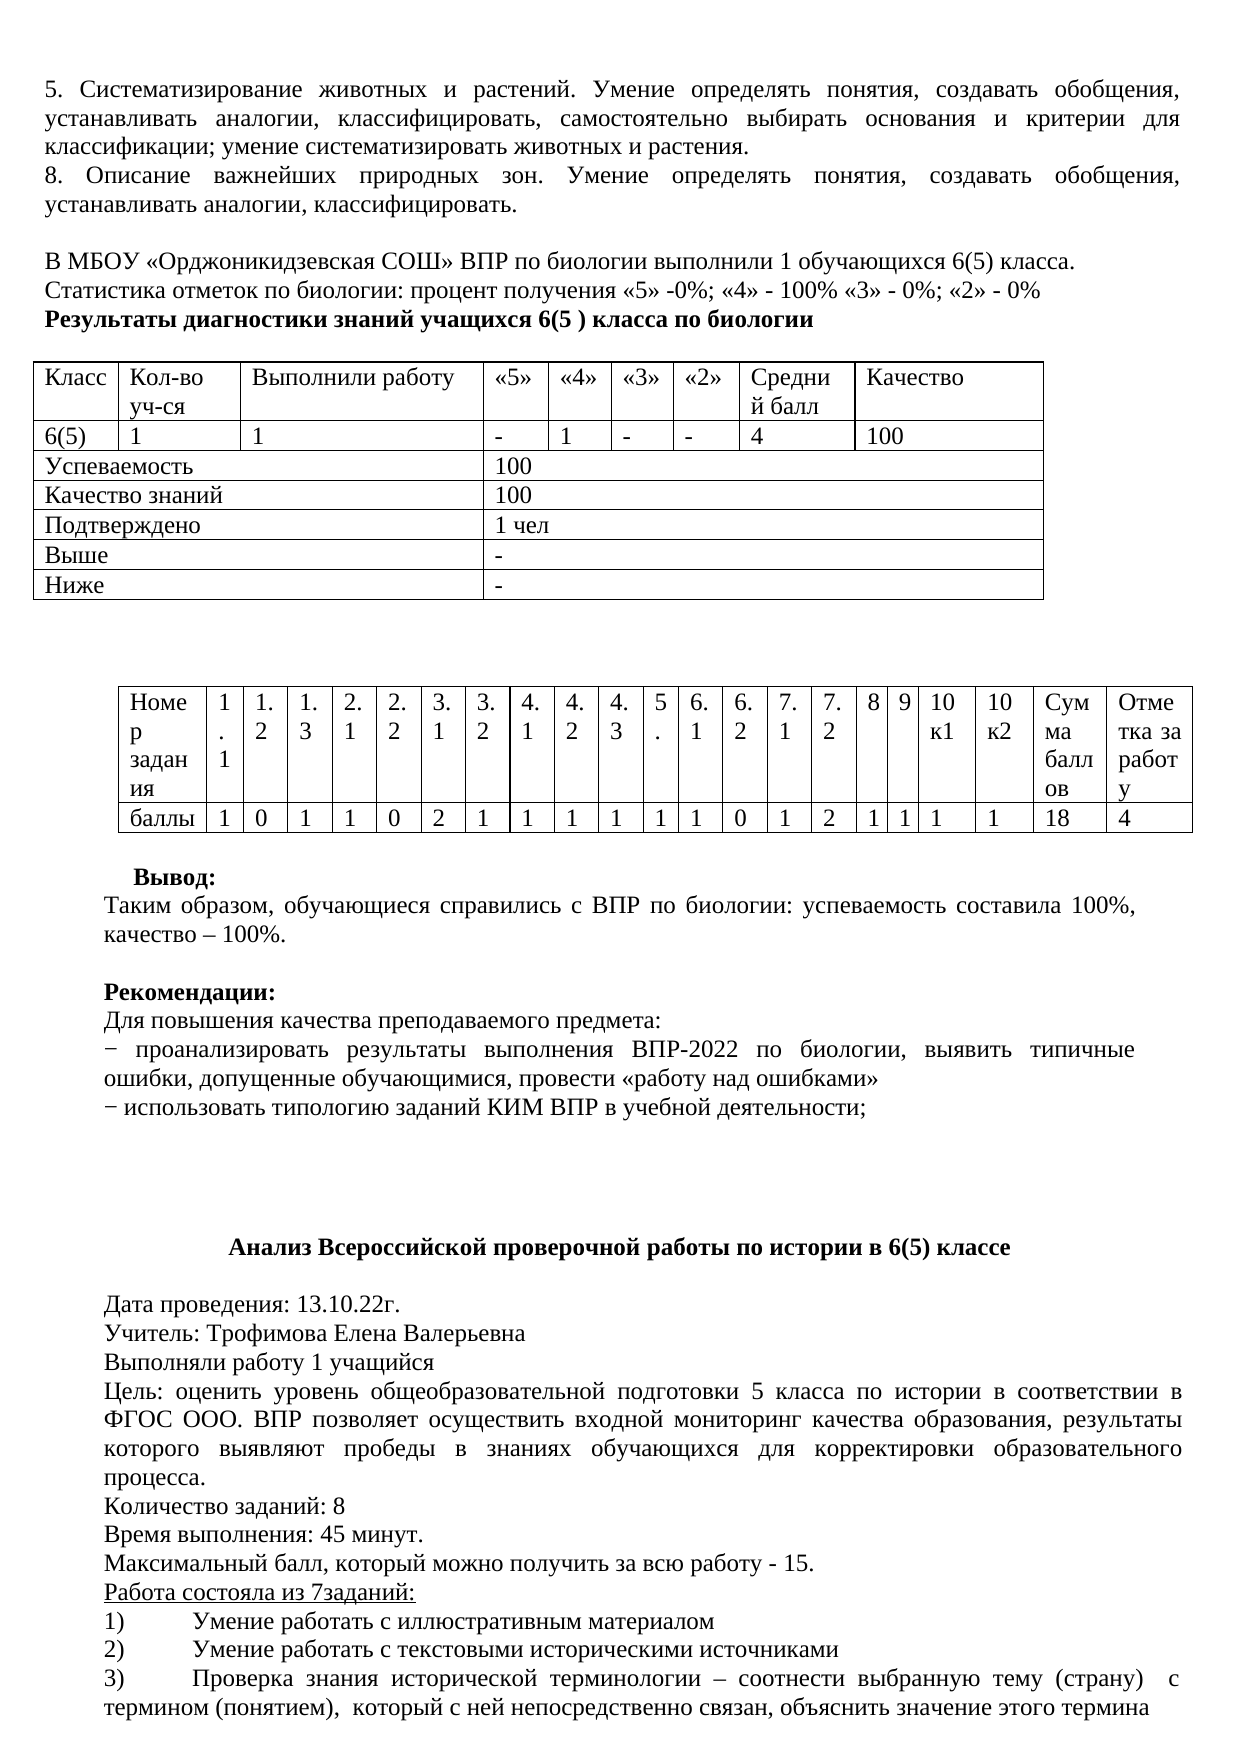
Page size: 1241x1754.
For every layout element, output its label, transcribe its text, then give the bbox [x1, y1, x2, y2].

table_header Номер задания [119, 687, 206, 802]
text Статистика отметок по биологии: процент получения «5» -0%; «4» - 100% «3» - 0%; «2» - 0% [44, 275, 1181, 304]
text Для повышения качества преподаваемого предмета: [103, 1005, 1136, 1034]
table_header «3» [612, 363, 673, 420]
table_cell 4 [740, 421, 854, 450]
table_cell 0 [244, 803, 287, 832]
table_cell 1 [549, 421, 611, 450]
table_cell баллы [119, 803, 206, 832]
table_cell 4 [1107, 803, 1192, 832]
text Вывод: [103, 862, 1136, 890]
table_cell 1 чел [484, 510, 1043, 539]
table_cell 1 [511, 803, 554, 832]
text Время выполнения: 45 минут. [103, 1519, 1181, 1548]
text Максимальный балл, который можно получить за всю работу - 15. [103, 1548, 1181, 1577]
list Умение работать с иллюстративным материалом [103, 1606, 1181, 1634]
table_header 6.1 [679, 687, 722, 802]
text Рекомендации: [103, 977, 1136, 1005]
table_cell 1 [857, 803, 887, 832]
table_header 8 [857, 687, 887, 802]
table_cell Выше [34, 540, 483, 569]
table_header 2.2 [377, 687, 421, 802]
table_cell 100 [484, 481, 1043, 509]
table_cell 1 [333, 803, 376, 832]
text Дата проведения: 13.10.22г. [103, 1289, 1183, 1318]
table_cell 1 [976, 803, 1033, 832]
table_cell 1 [679, 803, 722, 832]
table_header 3.2 [466, 687, 509, 802]
table_cell 1 [555, 803, 598, 832]
table_cell 100 [856, 421, 1043, 450]
text Цель: оценить уровень общеобразовательной подготовки 5 класса по истории в соответствии в ФГОС ООО. ВПР позволяет осуществить входной мониторинг качества образования, результаты которого выявляют пробеды в знаниях обучающихся для корректировки образовательного процесса. [103, 1376, 1183, 1491]
table_header 10к2 [976, 687, 1033, 802]
list Умение работать с текстовыми историческими источниками [103, 1634, 1181, 1663]
table_header «4» [549, 363, 611, 420]
table_cell 1 [119, 421, 240, 450]
table_cell 0 [723, 803, 767, 832]
list Проверка знания исторической терминологии – соотнести выбранную тему (страну) с термином (понятием), который с ней непосредственно связан, объяснить значение этого термина [103, 1663, 1181, 1721]
table_cell 1 [888, 803, 918, 832]
table_header Выполнили работу [241, 363, 483, 420]
text Выполняли работу 1 учащийся [103, 1347, 1183, 1376]
table_cell - [484, 570, 1043, 599]
table_header 1.2 [244, 687, 287, 802]
table_header «5» [484, 363, 548, 420]
table_cell 1 [241, 421, 483, 450]
table_cell Качество знаний [34, 481, 483, 509]
table_header 4.1 [511, 687, 554, 802]
table_header Отметка за работу [1107, 687, 1192, 802]
text Анализ Всероссийской проверочной работы по истории в 6(5) классе [44, 1232, 1183, 1261]
text Таким образом, обучающиеся справились с ВПР по биологии: успеваемость составила 100%, качество – 100%. [103, 890, 1136, 948]
table_header 1.1 [207, 687, 243, 802]
text Работа состояла из 7заданий: [103, 1577, 1181, 1606]
table_header Качество [856, 363, 1043, 420]
table_cell 1 [644, 803, 678, 832]
table_header 5. [644, 687, 678, 802]
table_cell 2 [422, 803, 465, 832]
table_cell 2 [812, 803, 856, 832]
table_cell 1 [768, 803, 811, 832]
table_cell - [484, 421, 548, 450]
table_header 7.2 [812, 687, 856, 802]
table_cell 18 [1034, 803, 1106, 832]
table_cell Успеваемость [34, 451, 483, 479]
table_header 9 [888, 687, 918, 802]
table_cell 1 [466, 803, 509, 832]
text Количество заданий: 8 [103, 1491, 1181, 1519]
table_header Сумма баллов [1034, 687, 1106, 802]
table_header 2.1 [333, 687, 376, 802]
table_header Класс [34, 363, 118, 420]
text − проанализировать результаты выполнения ВПР-2022 по биологии, выявить типичные ошибки, допущенные обучающимися, провести «работу над ошибками» [103, 1034, 1136, 1092]
table_header Кол-во уч-ся [119, 363, 240, 420]
table_cell 6(5) [34, 421, 118, 450]
table_header 10к1 [919, 687, 975, 802]
table_header 3.1 [422, 687, 465, 802]
table_cell - [674, 421, 739, 450]
table_cell 100 [484, 451, 1043, 479]
text − использовать типологию заданий КИМ ВПР в учебной деятельности; [103, 1092, 1136, 1120]
text 8. Описание важнейших природных зон. Умение определять понятия, создавать обобщения, устанавливать аналогии, классифицировать. [44, 160, 1181, 218]
text Учитель: Трофимова Елена Валерьевна [103, 1318, 1183, 1347]
table_header «2» [674, 363, 739, 420]
text 5. Систематизирование животных и растений. Умение определять понятия, создавать обобщения, устанавливать аналогии, классифицировать, самостоятельно выбирать основания и критерии для классификации; умение систематизировать животных и растения. [44, 74, 1181, 160]
table_header 1.3 [288, 687, 332, 802]
table_cell Подтверждено [34, 510, 483, 539]
table_cell - [612, 421, 673, 450]
table_header 4.3 [599, 687, 643, 802]
table_cell 1 [207, 803, 243, 832]
table_cell Ниже [34, 570, 483, 599]
table_header 7.1 [768, 687, 811, 802]
table_cell 1 [288, 803, 332, 832]
table_cell - [484, 540, 1043, 569]
table_header 6.2 [723, 687, 767, 802]
text Результаты диагностики знаний учащихся 6(5 ) класса по биологии [44, 304, 1181, 333]
table_cell 1 [919, 803, 975, 832]
table_header 4.2 [555, 687, 598, 802]
table_cell 0 [377, 803, 421, 832]
table_header Средний балл [740, 363, 854, 420]
table_cell 1 [599, 803, 643, 832]
text В МБОУ «Орджоникидзевская СОШ» ВПР по биологии выполнили 1 обучающихся 6(5) класса. [44, 246, 1181, 275]
